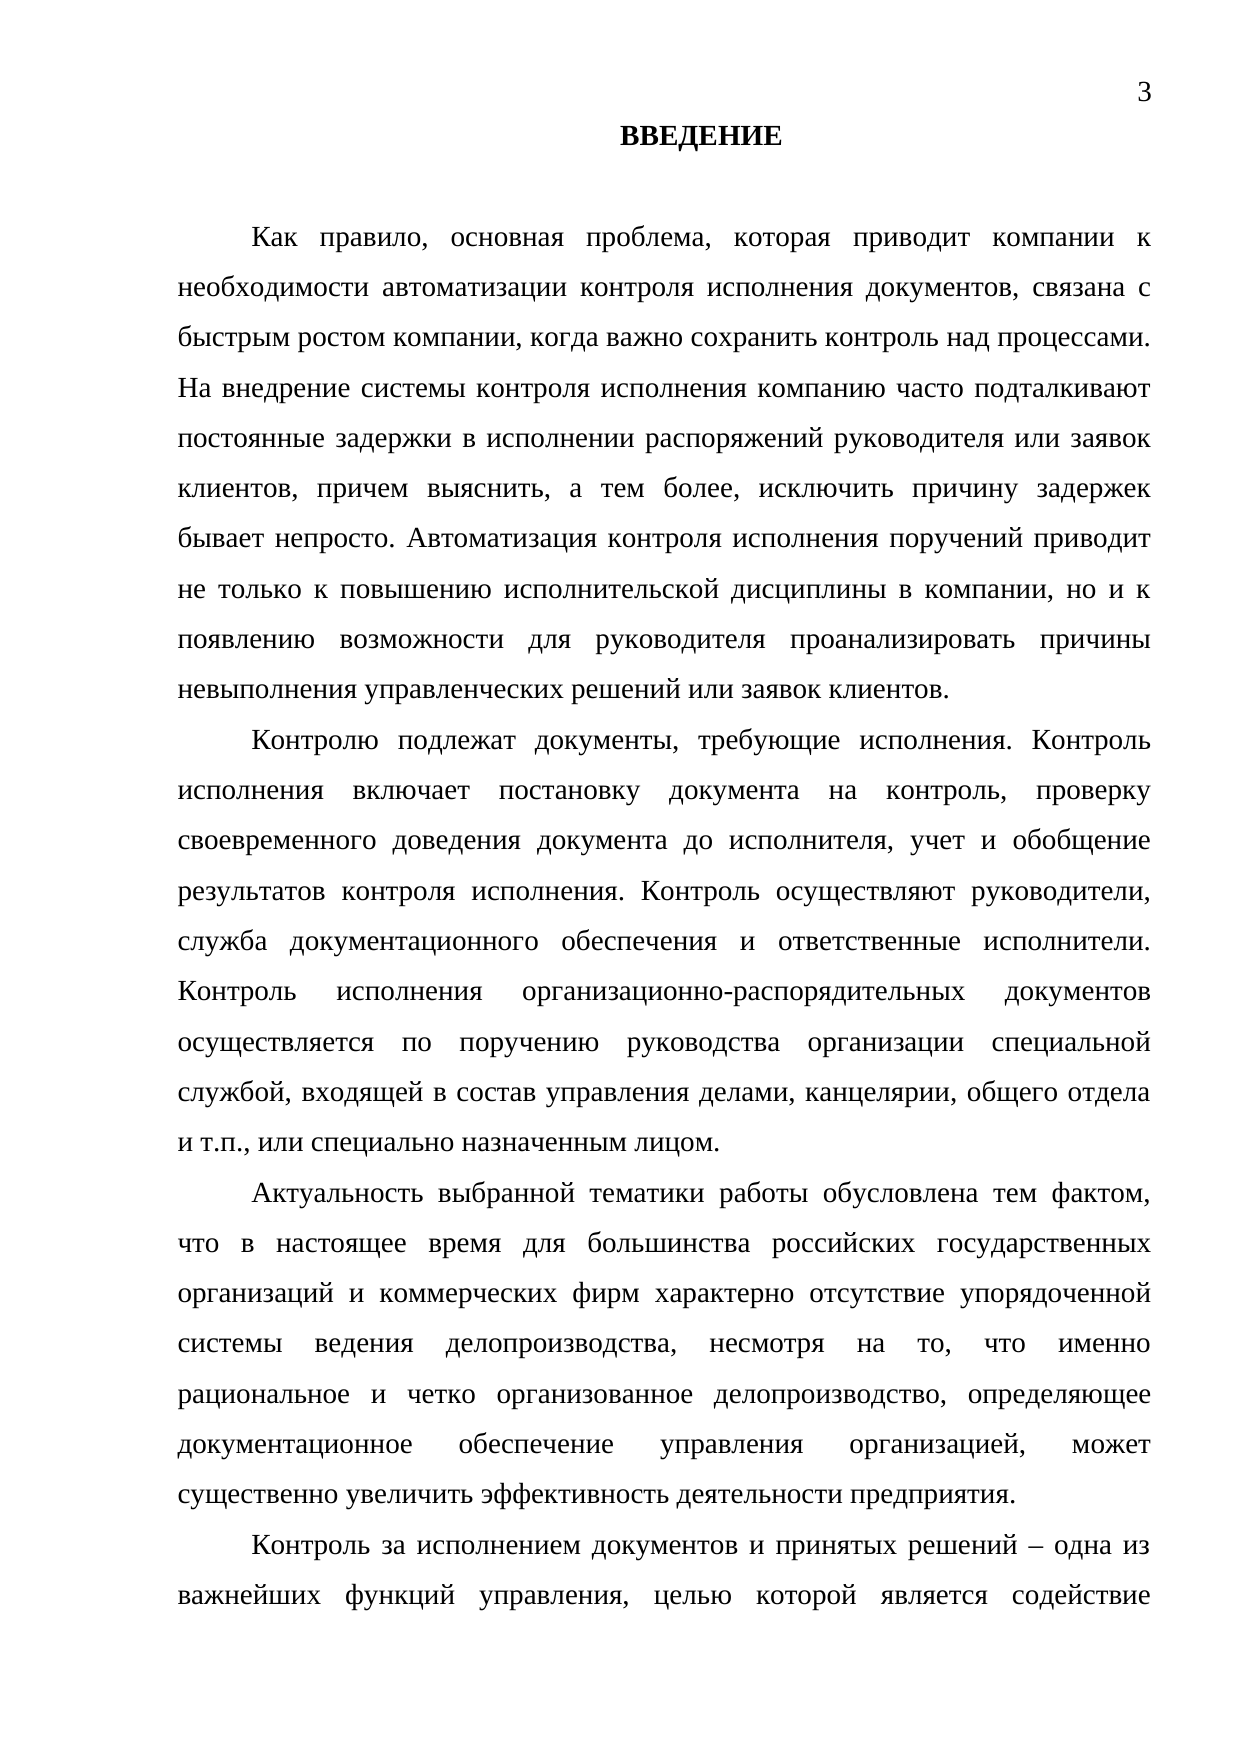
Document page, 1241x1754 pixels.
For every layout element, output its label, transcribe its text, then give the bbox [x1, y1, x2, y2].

subtitle ВВЕДЕНИЕ [177, 118, 1152, 152]
text Актуальность выбранной тематики работы обусловлена тем фактом, что в настоящее время для большинства российских государственных организаций и коммерческих фирм характерно отсутствие упорядоченной системы ведения делопроизводства, несмотря на то, что именно рациональное и четко организованное делопроизводство, определяющее документационное обеспечение управления организацией, может существенно увеличить эффективность деятельности предприятия. [177, 1175, 1152, 1510]
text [177, 1527, 1152, 1611]
text Как правило, основная проблема, которая приводит компании к необходимости автоматизации контроля исполнения документов, связана с быстрым ростом компании, когда важно сохранить контроль над процессами. На внедрение системы контроля исполнения компанию часто подталкивают постоянные задержки в исполнении распоряжений руководителя или заявок клиентов, причем выяснить, а тем более, исключить причину задержек бывает непросто. Автоматизация контроля исполнения поручений приводит не только к повышению исполнительской дисциплины в компании, но и к появлению возможности для руководителя проанализировать причины невыполнения управленческих решений или заявок клиентов. [177, 219, 1152, 705]
text Контролю подлежат документы, требующие исполнения. Контроль исполнения включает постановку документа на контроль, проверку своевременного доведения документа до исполнителя, учет и обобщение результатов контроля исполнения. Контроль осуществляют руководители, служба документационного обеспечения и ответственные исполнители. Контроль исполнения организационно-распорядительных документов осуществляется по поручению руководства организации специальной службой, входящей в состав управления делами, канцелярии, общего отдела и т.п., или специально назначенным лицом. [177, 722, 1152, 1158]
